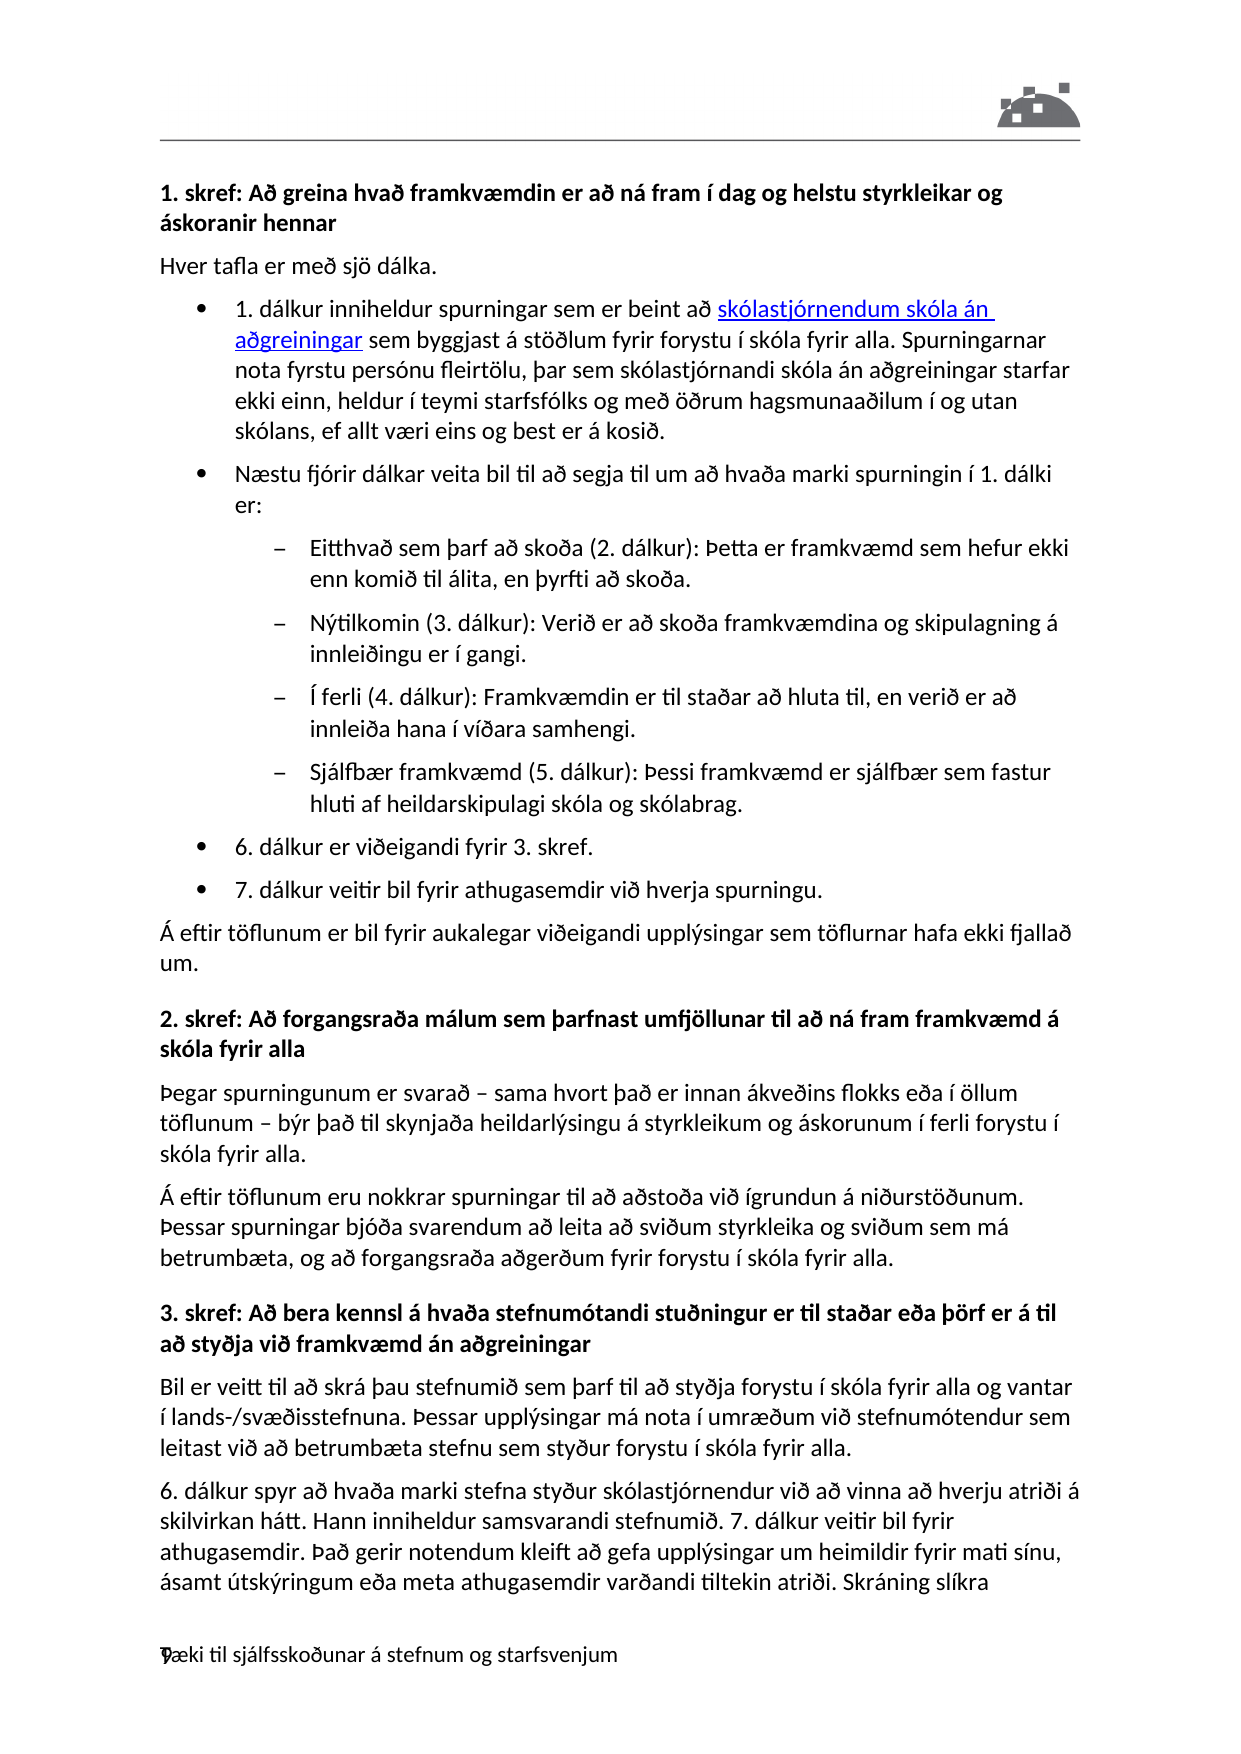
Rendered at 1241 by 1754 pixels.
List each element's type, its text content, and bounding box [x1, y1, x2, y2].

list Í ferli (4. dálkur): Framkvæmdin er til staðar að hluta til, en verið er að innleiða hana í víðara samhengi. [272, 681, 1081, 744]
list 1. dálkur inniheldur spurningar sem er beint að skólastjórnendum skóla án aðgreiningar sem byggjast á stöðlum fyrir forystu í skóla fyrir alla. Spurningarnar nota fyrstu persónu fleirtölu, þar sem skólastjórnandi skóla án aðgreiningar starfar ekki einn, heldur í teymi starfsfólks og með öðrum hagsmunaaðilum í og utan skólans, ef allt væri eins og best er á kosið. [197, 293, 1081, 446]
text Bil er veitt til að skrá þau stefnumið sem þarf til að styðja forystu í skóla fyrir alla og vantar í lands-/svæðisstefnuna. Þessar upplýsingar má nota í umræðum við stefnumótendur sem leitast við að betrumbæta stefnu sem styður forystu í skóla fyrir alla. [159, 1371, 1081, 1462]
subtitle 1. skref: Að greina hvað framkvæmdin er að ná fram í dag og helstu styrkleikar og áskoranir hennar [159, 177, 1081, 238]
subtitle 2. skref: Að forgangsraða málum sem þarfnast umfjöllunar til að ná fram framkvæmd á skóla fyrir alla [159, 1003, 1081, 1064]
picture [159, 73, 1081, 148]
text Á eftir töflunum eru nokkrar spurningar til að aðstoða við ígrundun á niðurstöðunum. Þessar spurningar bjóða svarendum að leita að sviðum styrkleika og sviðum sem má betrumbæta, og að forgangsraða aðgerðum fyrir forystu í skóla fyrir alla. [159, 1181, 1081, 1272]
list Eitthvað sem þarf að skoða (2. dálkur): Þetta er framkvæmd sem hefur ekki enn komið til álita, en þyrfti að skoða. [272, 532, 1081, 594]
text Hver tafla er með sjö dálka. [159, 250, 1081, 281]
list Næstu fjórir dálkar veita bil til að segja til um að hvaða marki spurningin í 1. dálki er: [197, 458, 1081, 519]
list Sjálfbær framkvæmd (5. dálkur): Þessi framkvæmd er sjálfbær sem fastur hluti af heildarskipulagi skóla og skólabrag. [272, 756, 1081, 818]
list Nýtilkomin (3. dálkur): Verið er að skoða framkvæmdina og skipulagning á innleiðingu er í gangi. [272, 607, 1081, 669]
subtitle 3. skref: Að bera kennsl á hvaða stefnumótandi stuðningur er til staðar eða þörf er á til að styðja við framkvæmd án aðgreiningar [159, 1297, 1081, 1358]
text Þegar spurningunum er svarað – sama hvort það er innan ákveðins flokks eða í öllum töflunum – býr það til skynjaða heildarlýsingu á styrkleikum og áskorunum í ferli forystu í skóla fyrir alla. [159, 1077, 1081, 1168]
text Á eftir töflunum er bil fyrir aukalegar viðeigandi upplýsingar sem töflurnar hafa ekki fjallað um. [159, 917, 1081, 978]
list 7. dálkur veitir bil fyrir athugasemdir við hverja spurningu. [197, 874, 1081, 904]
list 6. dálkur er viðeigandi fyrir 3. skref. [197, 831, 1081, 862]
